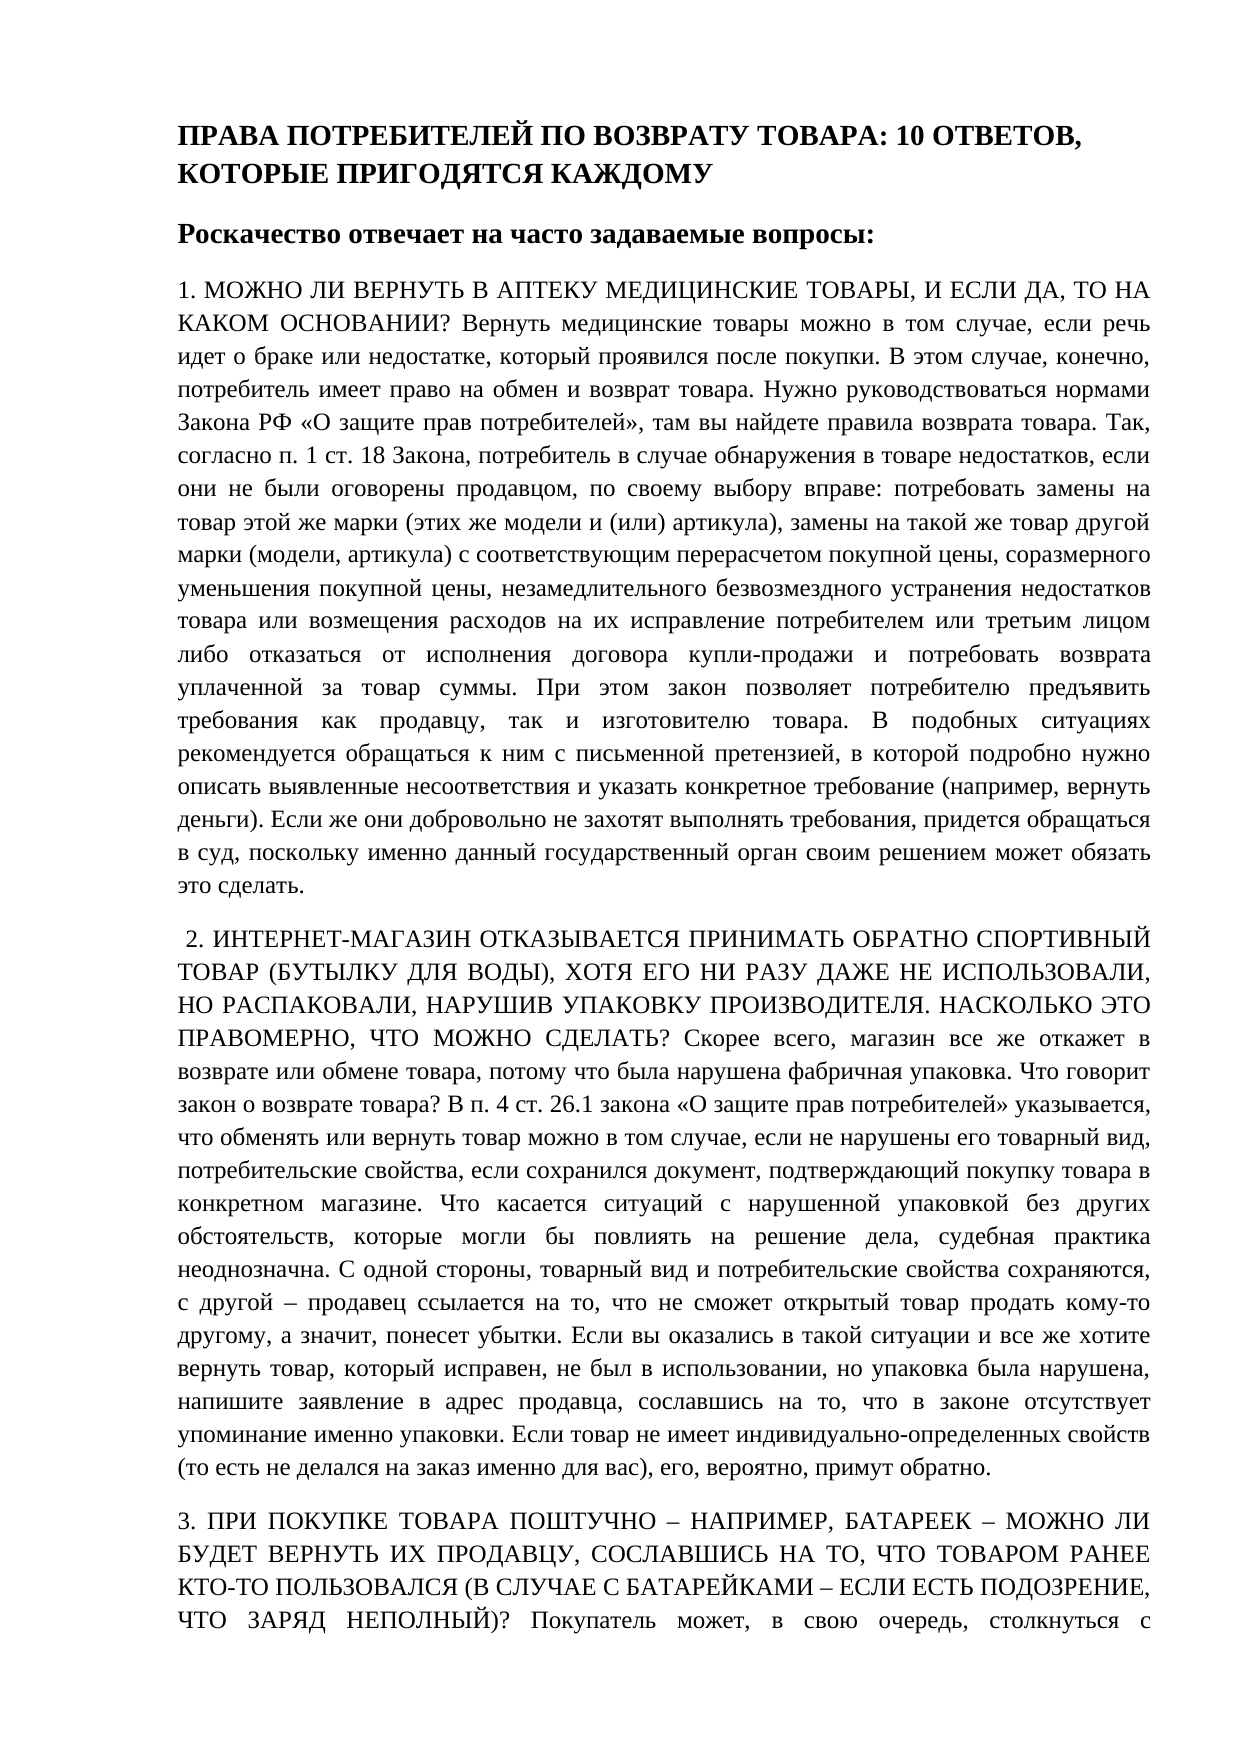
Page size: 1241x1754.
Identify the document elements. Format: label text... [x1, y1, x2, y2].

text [177, 1506, 1152, 1634]
text Роскачество отвечает на часто задаваемые вопросы: [177, 216, 1152, 249]
text ПРАВА ПОТРЕБИТЕЛЕЙ ПО ВОЗВРАТУ ТОВАРА: 10 ОТВЕТОВ, КОТОРЫЕ ПРИГОДЯТСЯ КАЖДОМУ [177, 118, 1152, 190]
text 1. МОЖНО ЛИ ВЕРНУТЬ В АПТЕКУ МЕДИЦИНСКИЕ ТОВАРЫ, И ЕСЛИ ДА, ТО НА КАКОМ ОСНОВАНИИ? Вернуть медицинские товары можно в том случае, если речь идет о браке или недостатке, который проявился после покупки. В этом случае, конечно, потребитель имеет право на обмен и возврат товара. Нужно руководствоваться нормами Закона РФ «О защите прав потребителей», там вы найдете правила возврата товара. Так, согласно п. 1 ст. 18 Закона, потребитель в случае обнаружения в товаре недостатков, если они не были оговорены продавцом, по своему выбору вправе: потребовать замены на товар этой же марки (этих же модели и (или) артикула), замены на такой же товар другой марки (модели, артикула) с соответствующим перерасчетом покупной цены, соразмерного уменьшения покупной цены, незамедлительного безвозмездного устранения недостатков товара или возмещения расходов на их исправление потребителем или третьим лицом либо отказаться от исполнения договора купли-продажи и потребовать возврата уплаченной за товар суммы. При этом закон позволяет потребителю предъявить требования как продавцу, так и изготовителю товара. В подобных ситуациях рекомендуется обращаться к ним с письменной претензией, в которой подробно нужно описать выявленные несоответствия и указать конкретное требование (например, вернуть деньги). Если же они добровольно не захотят выполнять требования, придется обращаться в суд, поскольку именно данный государственный орган своим решением может обязать это сделать. [177, 275, 1152, 898]
text 2. ИНТЕРНЕТ-МАГАЗИН ОТКАЗЫВАЕТСЯ ПРИНИМАТЬ ОБРАТНО СПОРТИВНЫЙ ТОВАР (БУТЫЛКУ ДЛЯ ВОДЫ), ХОТЯ ЕГО НИ РАЗУ ДАЖЕ НЕ ИСПОЛЬЗОВАЛИ, НО РАСПАКОВАЛИ, НАРУШИВ УПАКОВКУ ПРОИЗВОДИТЕЛЯ. НАСКОЛЬКО ЭТО ПРАВОМЕРНО, ЧТО МОЖНО СДЕЛАТЬ? Скорее всего, магазин все же откажет в возврате или обмене товара, потому что была нарушена фабричная упаковка. Что говорит закон о возврате товара? В п. 4 ст. 26.1 закона «О защите прав потребителей» указывается, что обменять или вернуть товар можно в том случае, если не нарушены его товарный вид, потребительские свойства, если сохранился документ, подтверждающий покупку товара в конкретном магазине. Что касается ситуаций с нарушенной упаковкой без других обстоятельств, которые могли бы повлиять на решение дела, судебная практика неоднозначна. С одной стороны, товарный вид и потребительские свойства сохраняются, с другой – продавец ссылается на то, что не сможет открытый товар продать кому-то другому, а значит, понесет убытки. Если вы оказались в такой ситуации и все же хотите вернуть товар, который исправен, не был в использовании, но упаковка была нарушена, напишите заявление в адрес продавца, сославшись на то, что в законе отсутствует упоминание именно упаковки. Если товар не имеет индивидуально-определенных свойств (то есть не делался на заказ именно для вас), его, вероятно, примут обратно. [177, 924, 1152, 1481]
